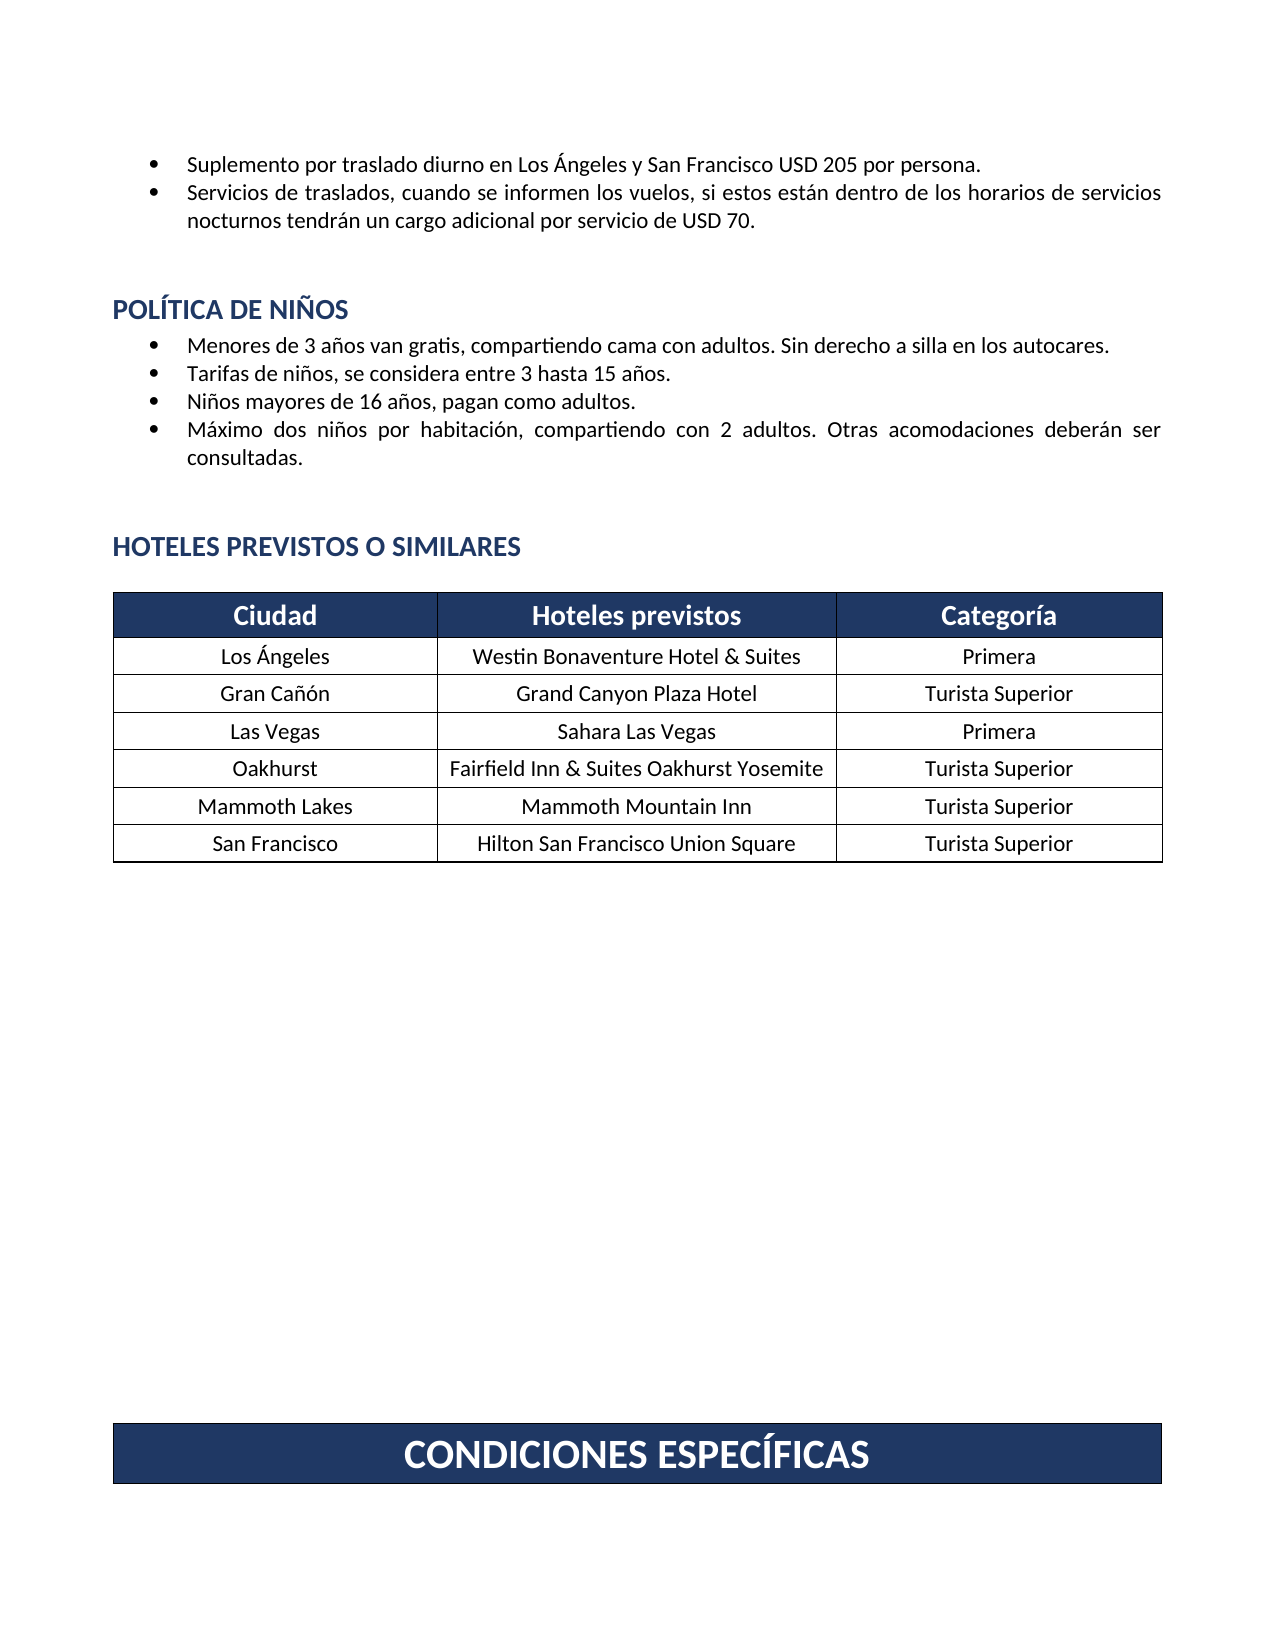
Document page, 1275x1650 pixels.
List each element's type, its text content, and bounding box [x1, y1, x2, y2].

table_cell Sahara Las Vegas [438, 713, 836, 749]
table_cell Mammoth Lakes [114, 788, 437, 824]
table_header CONDICIONES ESPECÍFICAS [114, 1424, 1161, 1483]
table_cell Turista Superior [837, 788, 1162, 824]
table_header Ciudad [114, 593, 437, 637]
table_cell Los Ángeles [114, 638, 437, 674]
table_cell Las Vegas [114, 713, 437, 749]
text Suplemento por traslado diurno en Los Ángeles y San Francisco USD 205 por persona. [150, 150, 1162, 178]
text HOTELES PREVISTOS O SIMILARES [112, 528, 1162, 564]
table_cell Primera [837, 713, 1162, 749]
table_cell Hilton San Francisco Union Square [438, 825, 836, 861]
table_header Hoteles previstos [438, 593, 836, 637]
table_cell Turista Superior [837, 825, 1162, 861]
table_header Categoría [837, 593, 1162, 637]
text Máximo dos niños por habitación, compartiendo con 2 adultos. Otras acomodaciones deberán ser consultadas. [150, 415, 1162, 471]
table_cell Turista Superior [837, 750, 1162, 787]
table_cell San Francisco [114, 825, 437, 861]
text Niños mayores de 16 años, pagan como adultos. [150, 387, 1162, 415]
table_cell Oakhurst [114, 750, 437, 787]
table_cell Mammoth Mountain Inn [438, 788, 836, 824]
table_cell Gran Cañón [114, 675, 437, 712]
table_cell Grand Canyon Plaza Hotel [438, 675, 836, 712]
text POLÍTICA DE NIÑOS [112, 291, 1162, 327]
table_cell Turista Superior [837, 675, 1162, 712]
table_cell Westin Bonaventure Hotel & Suites [438, 638, 836, 674]
text Menores de 3 años van gratis, compartiendo cama con adultos. Sin derecho a silla en los autocares. [150, 331, 1162, 359]
text Servicios de traslados, cuando se informen los vuelos, si estos están dentro de los horarios de servicios nocturnos tendrán un cargo adicional por servicio de USD 70. [150, 178, 1162, 234]
text Tarifas de niños, se considera entre 3 hasta 15 años. [150, 359, 1162, 387]
table_cell Fairfield Inn & Suites Oakhurst Yosemite [438, 750, 836, 787]
table_cell Primera [837, 638, 1162, 674]
